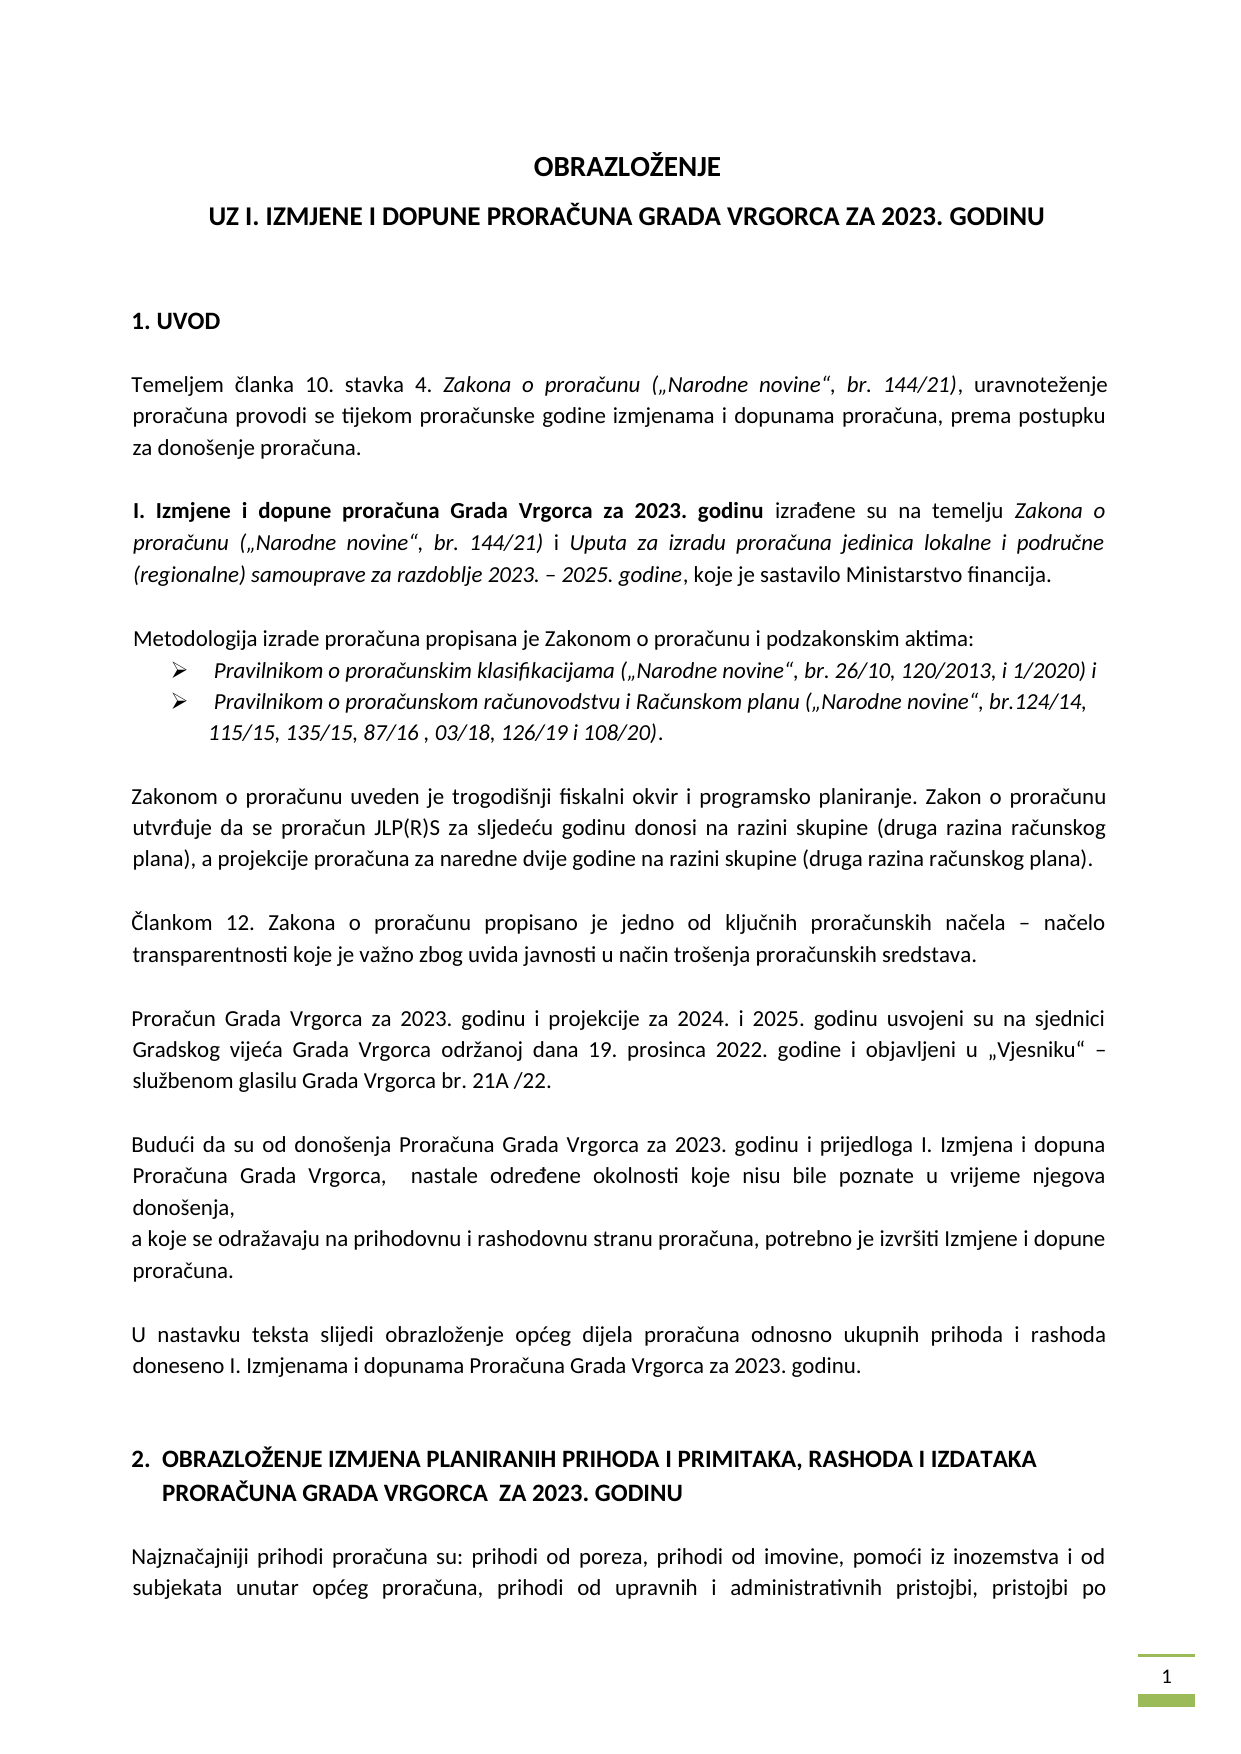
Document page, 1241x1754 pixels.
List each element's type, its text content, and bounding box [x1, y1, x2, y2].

text Metodologija izrade proračuna propisana je Zakonom o proračunu i podzakonskim aktima: [133, 624, 1108, 652]
text I. Izmjene i dopune proračuna Grada Vrgorca za 2023. godinu izrađene su na temelju Zakona o proračunu („Narodne novine“, br. 144/21) i Uputa za izradu proračuna jedinica lokalne i područne (regionalne) samouprave za razdoblje 2023. – 2025. godine, koje je sastavilo Ministarstvo financija. [133, 496, 1108, 588]
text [131, 1542, 1108, 1601]
text Zakonom o proračunu uveden je trogodišnji fiskalni okvir i programsko planiranje. Zakon o proračunu utvrđuje da se proračun JLP(R)S za sljedeću godinu donosi na razini skupine (druga razina računskog plana), a projekcije proračuna za naredne dvije godine na razini skupine (druga razina računskog plana). [131, 782, 1108, 873]
text OBRAZLOŽENJE [147, 148, 1108, 184]
list Pravilnikom o proračunskom računovodstvu i Računskom planu („Narodne novine“, br.124/14, 115/15, 135/15, 87/16 , 03/18, 126/19 i 108/20). [170, 687, 1108, 746]
subtitle OBRAZLOŽENJE IZMJENA PLANIRANIH PRIHODA I PRIMITAKA, RASHODA I IZDATAKA PRORAČUNA GRADA VRGORCA ZA 2023. GODINU [131, 1443, 1107, 1508]
list Pravilnikom o proračunskim klasifikacijama („Narodne novine“, br. 26/10, 120/2013, i 1/2020) i [170, 656, 1108, 684]
text Temeljem članka 10. stavka 4. Zakona o proračunu („Narodne novine“, br. 144/21), uravnoteženje proračuna provodi se tijekom proračunske godine izmjenama i dopunama proračuna, prema postupku za donošenje proračuna. [131, 370, 1108, 461]
subtitle UVOD [131, 305, 1107, 336]
text Člankom 12. Zakona o proračunu propisano je jedno od ključnih proračunskih načela – načelo transparentnosti koje je važno zbog uvida javnosti u način trošenja proračunskih sredstava. [131, 908, 1108, 968]
text Budući da su od donošenja Proračuna Grada Vrgorca za 2023. godinu i prijedloga I. Izmjena i dopuna Proračuna Grada Vrgorca, nastale određene okolnosti koje nisu bile poznate u vrijeme njegova donošenja, [131, 1130, 1108, 1221]
text UZ I. IZMJENE I DOPUNE PRORAČUNA GRADA VRGORCA ZA 2023. GODINU [146, 199, 1108, 232]
text Proračun Grada Vrgorca za 2023. godinu i projekcije za 2024. i 2025. godinu usvojeni su na sjednici Gradskog vijeća Grada Vrgorca održanoj dana 19. prosinca 2022. godine i objavljeni u „Vjesniku“ – službenom glasilu Grada Vrgorca br. 21A /22. [131, 1004, 1108, 1094]
text U nastavku teksta slijedi obrazloženje općeg dijela proračuna odnosno ukupnih prihoda i rashoda doneseno I. Izmjenama i dopunama Proračuna Grada Vrgorca za 2023. godinu. [131, 1320, 1108, 1379]
text a koje se odražavaju na prihodovnu i rashodovnu stranu proračuna, potrebno je izvršiti Izmjene i dopune proračuna. [131, 1224, 1108, 1284]
